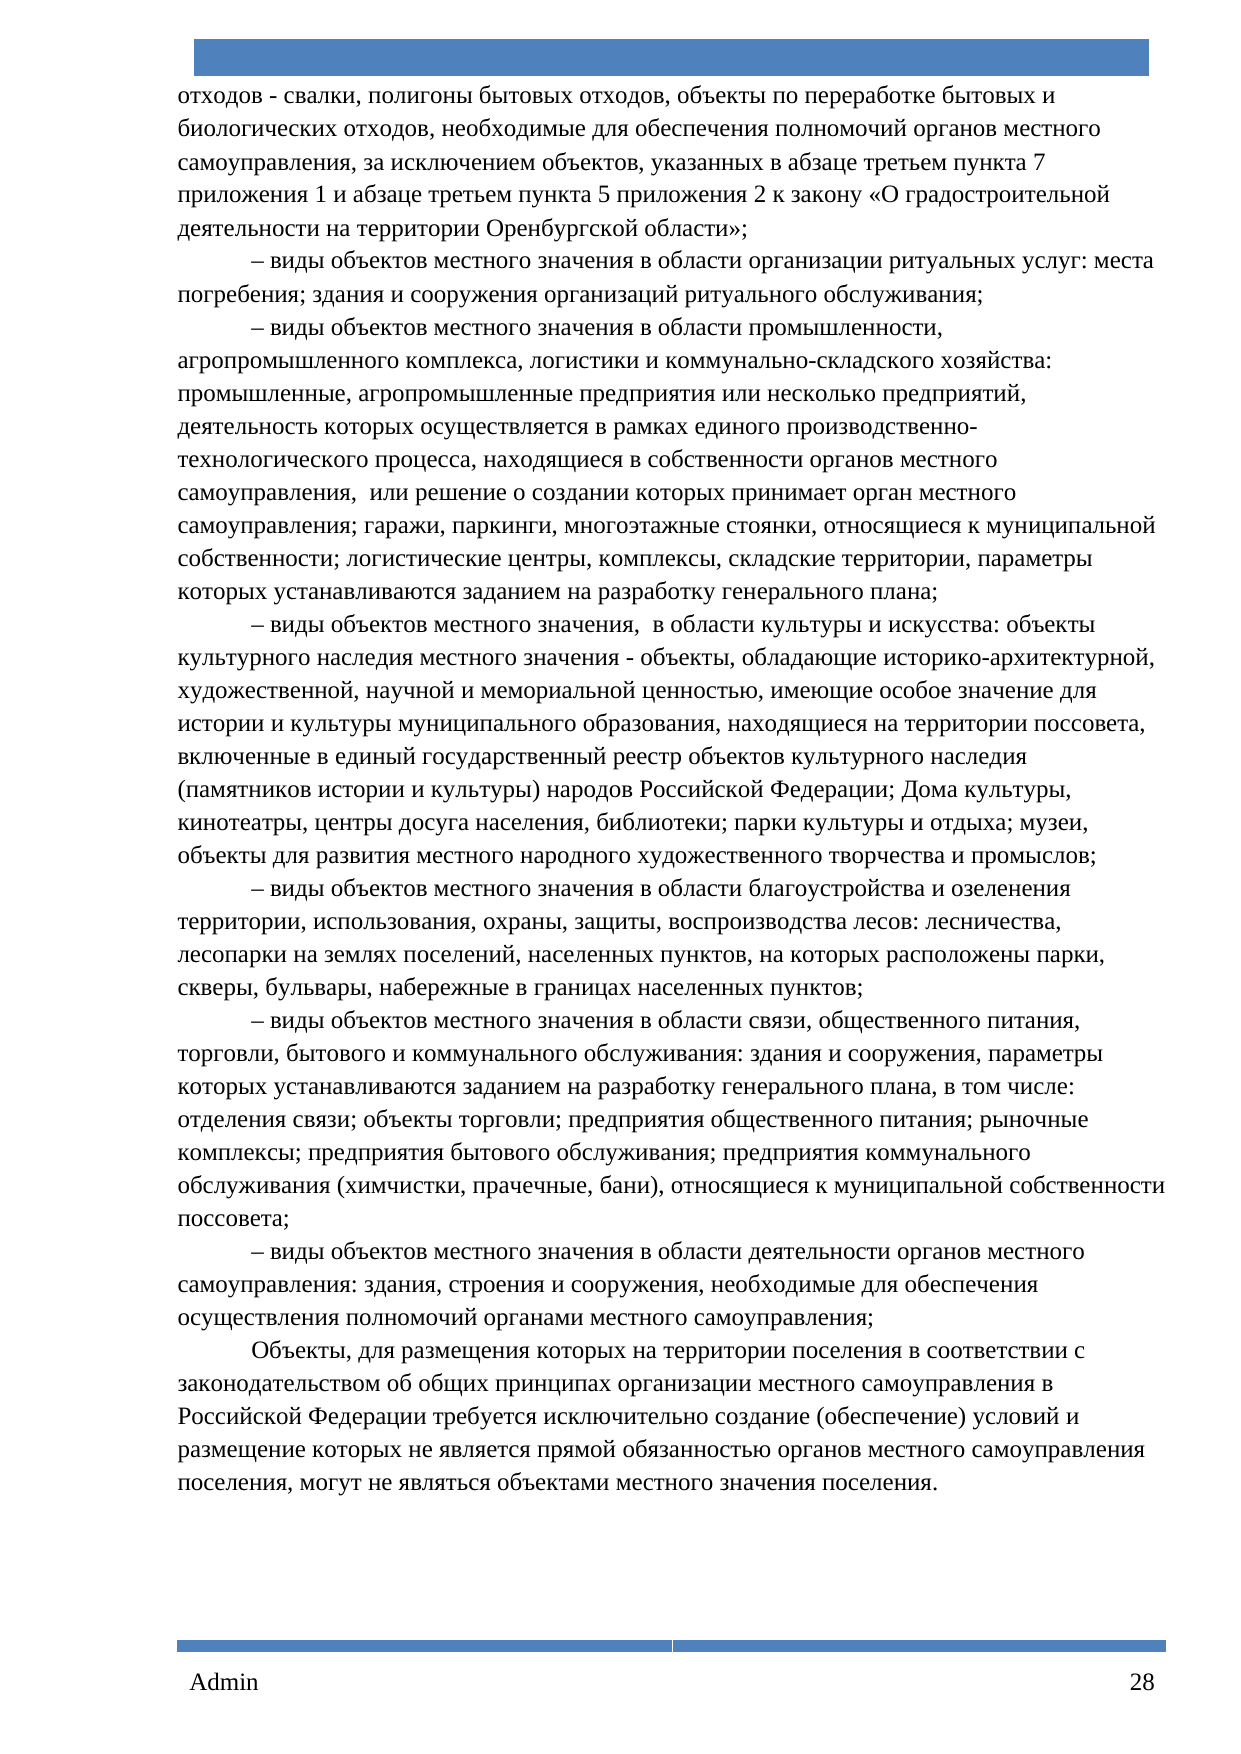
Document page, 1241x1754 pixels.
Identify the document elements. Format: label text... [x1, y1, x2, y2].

text – виды объектов местного значения в области организации ритуальных услуг: места погребения; здания и сооружения организаций ритуального обслуживания; [177, 246, 1166, 307]
text – виды объектов местного значения в области благоустройства и озеленения территории, использования, охраны, защиты, воспроизводства лесов: лесничества, лесопарки на землях поселений, населенных пунктов, на которых расположены парки, скверы, бульвары, набережные в границах населенных пунктов; [177, 873, 1166, 1001]
text Объекты, для размещения которых на территории поселения в соответствии с законодательством об общих принципах организации местного самоуправления в Российской Федерации требуется исключительно создание (обеспечение) условий и размещение которых не является прямой обязанностью органов местного самоуправления поселения, могут не являться объектами местного значения поселения. [177, 1335, 1166, 1496]
text – виды объектов местного значения в области деятельности органов местного самоуправления: здания, строения и сооружения, необходимые для обеспечения осуществления полномочий органами местного самоуправления; [177, 1236, 1166, 1331]
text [177, 44, 1166, 241]
text – виды объектов местного значения, в области культуры и искусства: объекты культурного наследия местного значения - объекты, обладающие историко-архитектурной, художественной, научной и мемориальной ценностью, имеющие особое значение для истории и культуры муниципального образования, находящиеся на территории поссовета, включенные в единый государственный реестр объектов культурного наследия (памятников истории и культуры) народов Российской Федерации; Дома культуры, кинотеатры, центры досуга населения, библиотеки; парки культуры и отдыха; музеи, объекты для развития местного народного художественного творчества и промыслов; [177, 609, 1166, 869]
text – виды объектов местного значения в области связи, общественного питания, торговли, бытового и коммунального обслуживания: здания и сооружения, параметры которых устанавливаются заданием на разработку генерального плана, в том числе: отделения связи; объекты торговли; предприятия общественного питания; рыночные комплексы; предприятия бытового обслуживания; предприятия коммунального обслуживания (химчистки, прачечные, бани), относящиеся к муниципальной собственности поссовета; [177, 1005, 1166, 1232]
text – виды объектов местного значения в области промышленности, агропромышленного комплекса, логистики и коммунально-складского хозяйства: промышленные, агропромышленные предприятия или несколько предприятий, деятельность которых осуществляется в рамках единого производственно-технологического процесса, находящиеся в собственности органов местного самоуправления, или решение о создании которых принимает орган местного самоуправления; гаражи, паркинги, многоэтажные стоянки, относящиеся к муниципальной собственности; логистические центры, комплексы, складские территории, параметры которых устанавливаются заданием на разработку генерального плана; [177, 312, 1166, 604]
